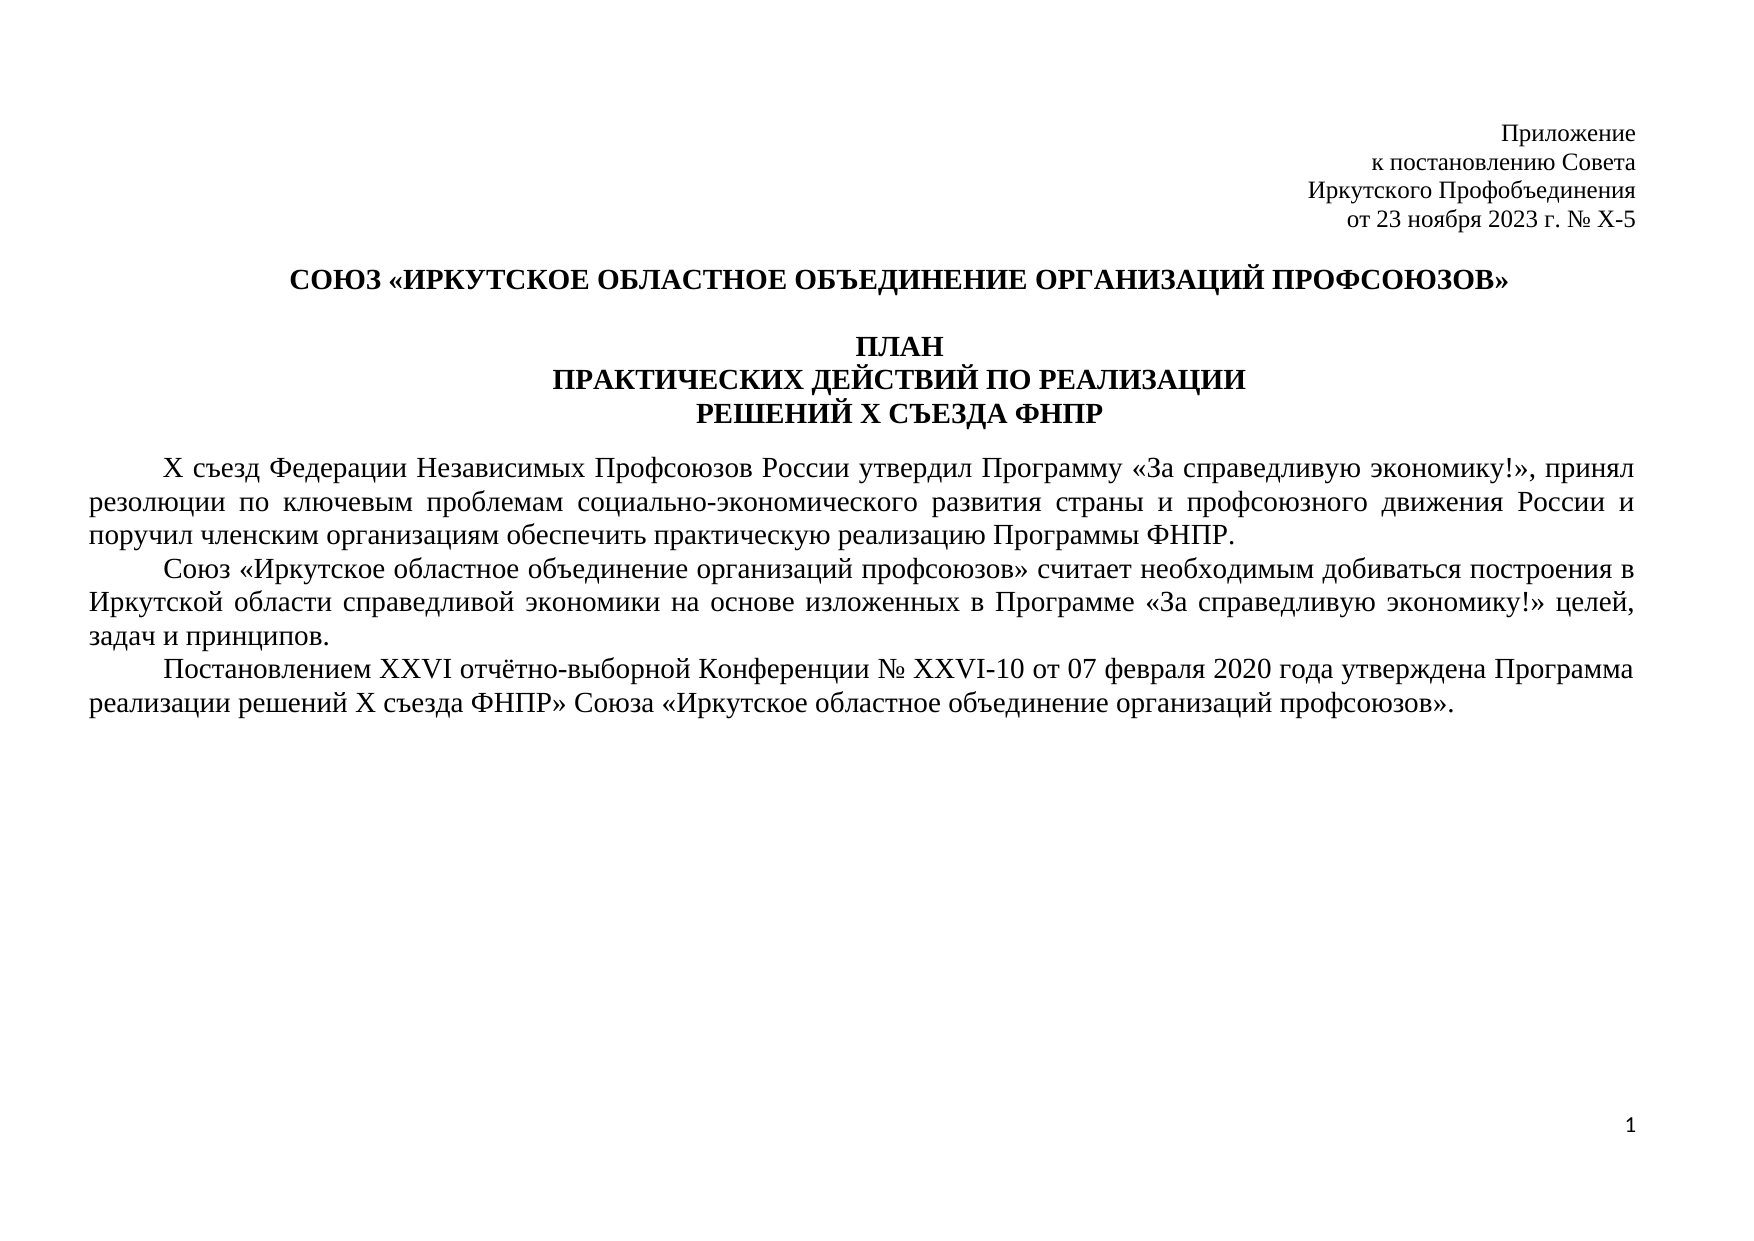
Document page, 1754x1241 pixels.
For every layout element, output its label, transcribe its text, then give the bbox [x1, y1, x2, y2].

text Приложение [163, 118, 1636, 147]
text СОЮЗ «ИРКУТСКОЕ ОБЛАСТНОЕ ОБЪЕДИНЕНИЕ ОРГАНИЗАЦИЙ ПРОФСОЮЗОВ» [163, 262, 1636, 295]
text ПРАКТИЧЕСКИХ ДЕЙСТВИЙ ПО РЕАЛИЗАЦИИ [163, 362, 1636, 396]
text Х съезд Федерации Независимых Профсоюзов России утвердил Программу «За справедливую экономику!», принял резолюции по ключевым проблемам социально-экономического развития страны и профсоюзного движения России и поручил членским организациям обеспечить практическую реализацию Программы ФНПР. [89, 450, 1636, 551]
text от 23 ноября 2023 г. № X-5 [163, 204, 1636, 233]
text Постановлением XXVI отчётно-выборной Конференции № XXVI-10 от 07 февраля 2020 года утверждена Программа реализации решений Х съезда ФНПР» Союза «Иркутское областное объединение организаций профсоюзов». [89, 652, 1636, 719]
text РЕШЕНИЙ X СЪЕЗДА ФНПР [163, 396, 1636, 429]
text к постановлению Совета [163, 147, 1636, 176]
text Союз «Иркутское областное объединение организаций профсоюзов» считает необходимым добиваться построения в Иркутской области справедливой экономики на основе изложенных в Программе «За справедливую экономику!» целей, задач и принципов. [89, 551, 1636, 652]
text Иркутского Профобъединения [163, 176, 1636, 204]
text ПЛАН [163, 329, 1636, 362]
